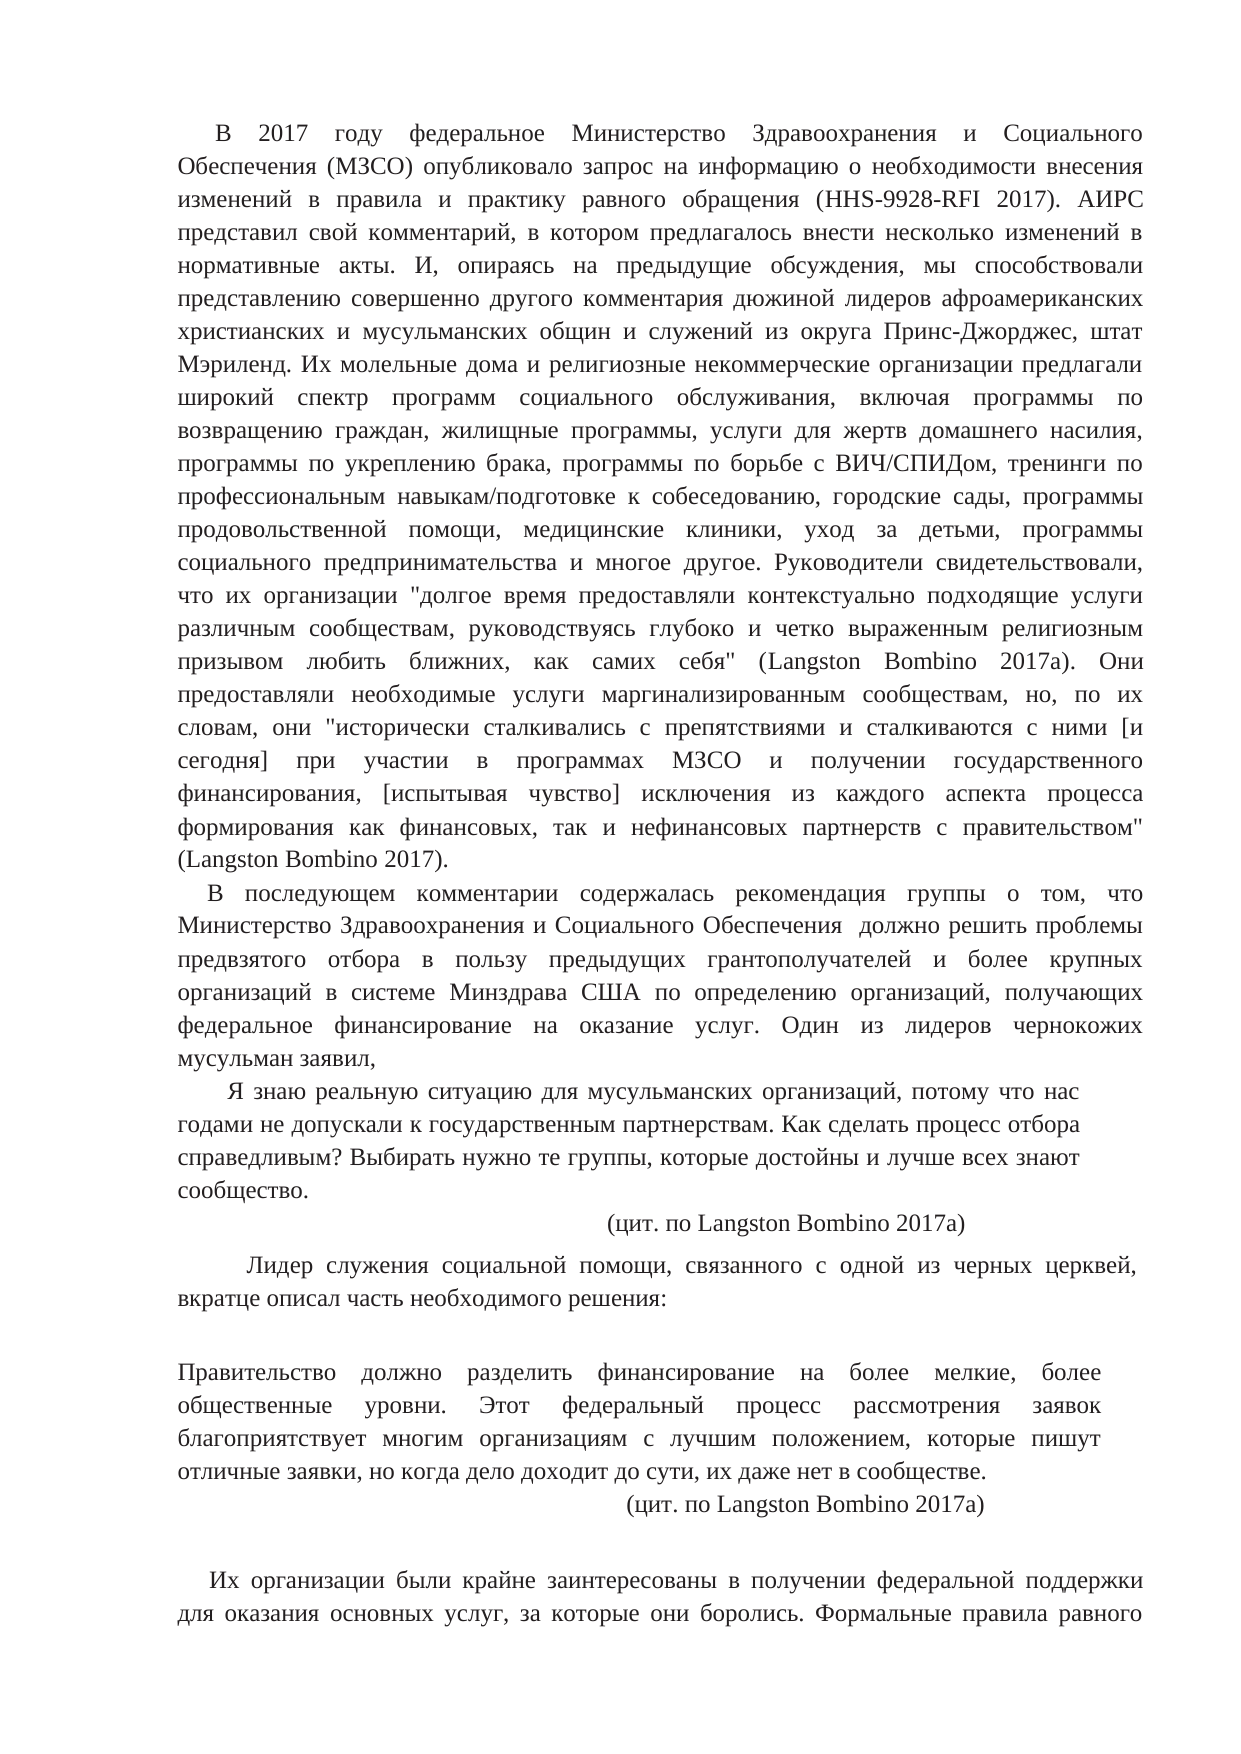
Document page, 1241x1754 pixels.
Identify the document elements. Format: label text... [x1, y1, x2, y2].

text Правительство должно разделить финансирование на более мелкие, более общественные уровни. Этот федеральный процесс рассмотрения заявок благоприятствует многим организациям с лучшим положением, которые пишут отличные заявки, но когда дело доходит до сути, их даже нет в сообществе. [177, 1357, 1102, 1484]
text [177, 1565, 1144, 1627]
text (цит. по Langston Bombino 2017a) [607, 1208, 1152, 1237]
text Лидер служения социальной помощи, связанного с одной из черных церквей, вкратце описал часть необходимого решения: [177, 1250, 1137, 1312]
text Я знаю реальную ситуацию для мусульманских организаций, потому что нас годами не допускали к государственным партнерствам. Как сделать процесс отбора справедливым? Выбирать нужно те группы, которые достойны и лучше всех знают сообщество. [177, 1076, 1081, 1203]
text В 2017 году федеральное Министерство Здравоохранения и Социального Обеспечения (МЗСО) опубликовало запрос на информацию о необходимости внесения изменений в правила и практику равного обращения (HHS-9928-RFI 2017). АИРС представил свой комментарий, в котором предлагалось внести несколько изменений в нормативные акты. И, опираясь на предыдущие обсуждения, мы способствовали представлению совершенно другого комментария дюжиной лидеров афроамериканских христианских и мусульманских общин и служений из округа Принс-Джорджес, штат Мэриленд. Их молельные дома и религиозные некоммерческие организации предлагали широкий спектр программ социального обслуживания, включая программы по возвращению граждан, жилищные программы, услуги для жертв домашнего насилия, программы по укреплению брака, программы по борьбе с ВИЧ/СПИДом, тренинги по профессиональным навыкам/подготовке к собеседованию, городские сады, программы продовольственной помощи, медицинские клиники, уход за детьми, программы социального предпринимательства и многое другое. Руководители свидетельствовали, что их организации "долгое время предоставляли контекстуально подходящие услуги различным сообществам, руководствуясь глубоко и четко выраженным религиозным призывом любить ближних, как самих себя" (Langston Bombino 2017a). Они предоставляли необходимые услуги маргинализированным сообществам, но, по их словам, они "исторически сталкивались с препятствиями и сталкиваются с ними [и сегодня] при участии в программах МЗСО и получении государственного финансирования, [испытывая чувство] исключения из каждого аспекта процесса формирования как финансовых, так и нефинансовых партнерств с правительством" (Langston Bombino 2017). [177, 118, 1144, 873]
text В последующем комментарии содержалась рекомендация группы о том, что Министерство Здравоохранения и Социального Обеспечения должно решить проблемы предвзятого отбора в пользу предыдущих грантополучателей и более крупных организаций в системе Минздрава США по определению организаций, получающих федеральное финансирование на оказание услуг. Один из лидеров чернокожих мусульман заявил, [177, 878, 1144, 1071]
text (цит. по Langston Bombino 2017a) [626, 1489, 1152, 1517]
